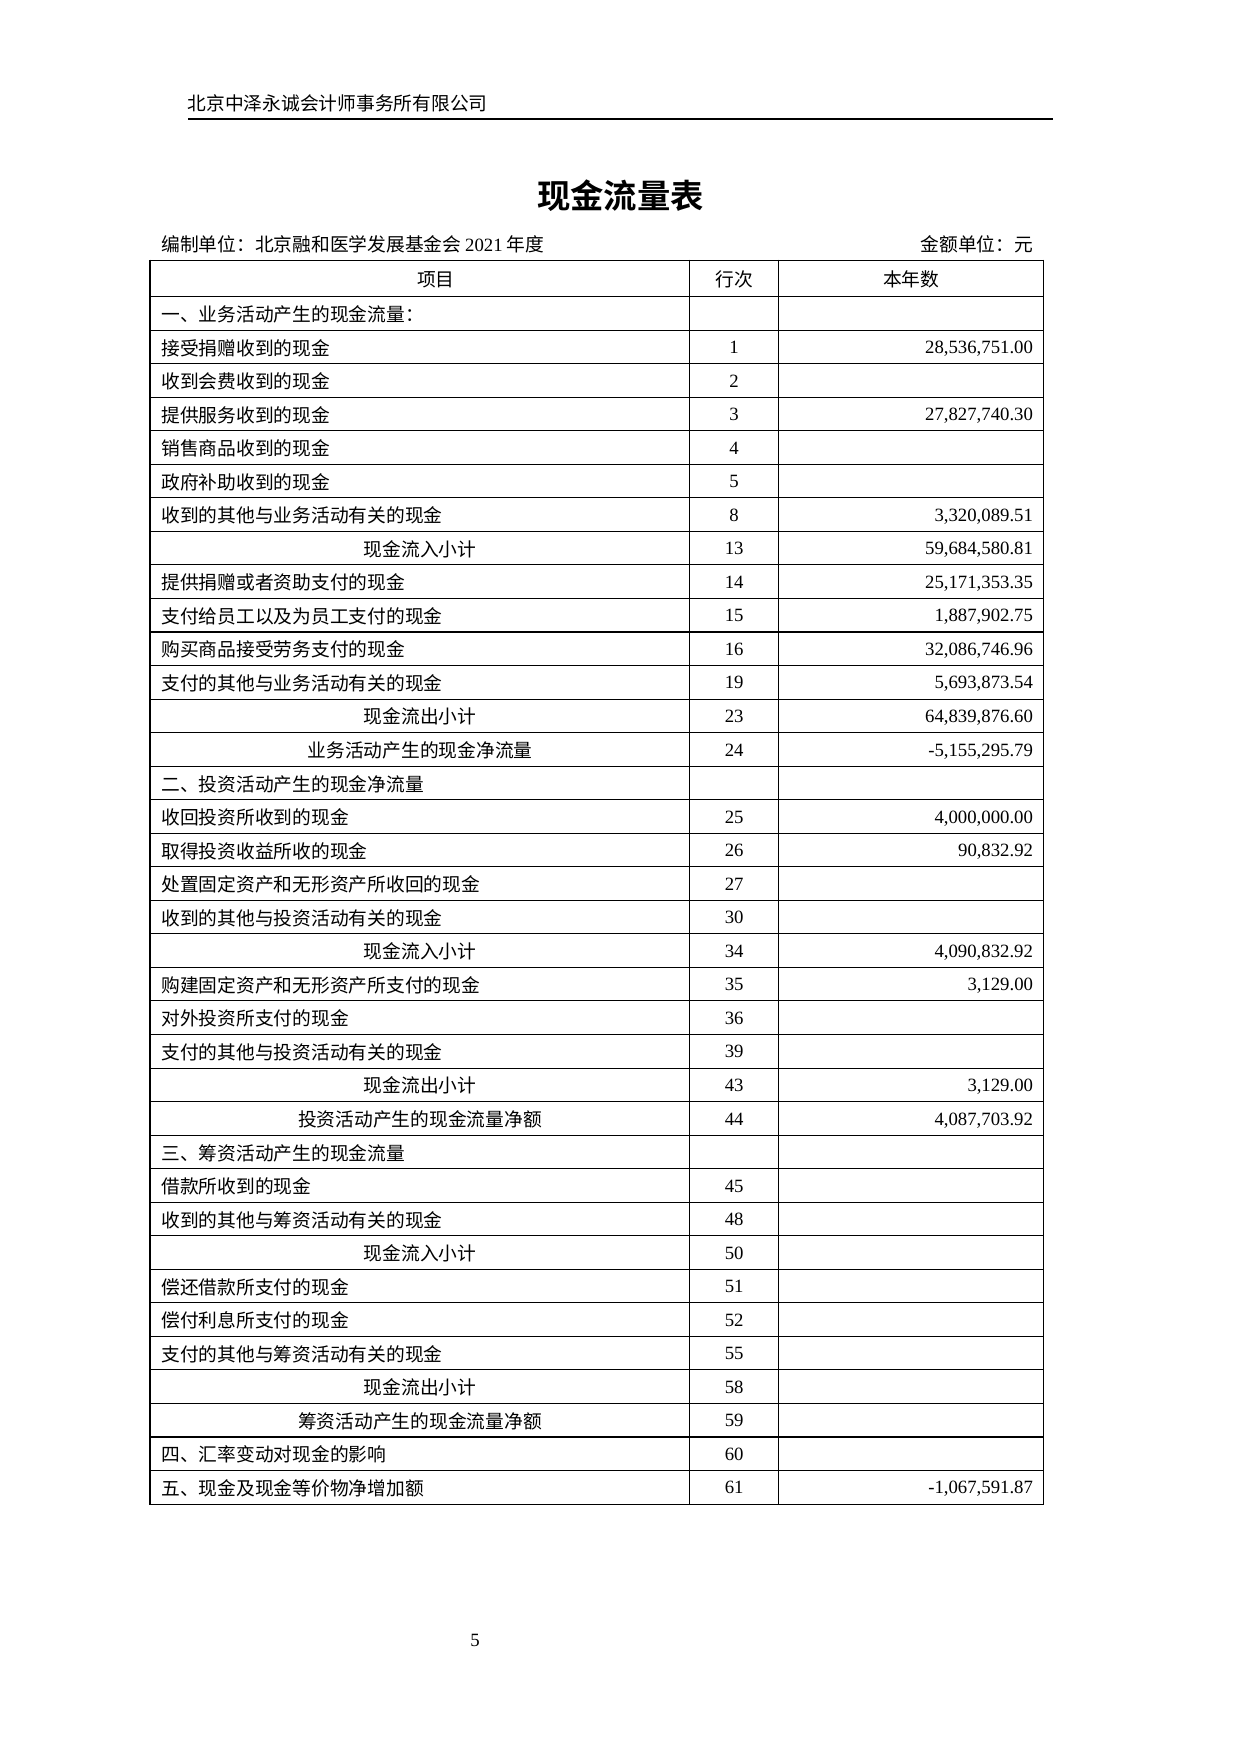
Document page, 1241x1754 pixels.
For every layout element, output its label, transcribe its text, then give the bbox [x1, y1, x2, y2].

table_cell 提供捐赠或者资助支付的现金 [151, 565, 689, 598]
table_cell [690, 1136, 778, 1168]
table_cell 64,839,876.60 [779, 700, 1043, 732]
table_cell [779, 1303, 1043, 1336]
table_cell [779, 1035, 1043, 1067]
table_cell 3,129.00 [779, 968, 1043, 1000]
table_cell 34 [690, 934, 778, 967]
table_cell 23 [690, 700, 778, 732]
table_cell [779, 1169, 1043, 1202]
table_cell 现金流出小计 [151, 700, 689, 732]
table_cell 投资活动产生的现金流量净额 [151, 1102, 689, 1134]
table_cell 取得投资收益所收的现金 [151, 834, 689, 866]
table_cell 35 [690, 968, 778, 1000]
table_cell 5 [690, 465, 778, 497]
table_cell -1,067,591.87 [779, 1471, 1043, 1503]
table_cell 16 [690, 633, 778, 665]
table_cell 5,693,873.54 [779, 666, 1043, 698]
table_cell 购买商品接受劳务支付的现金 [151, 633, 689, 665]
table_cell [779, 1203, 1043, 1235]
table_header 金额单位：元 [778, 227, 1044, 259]
table_cell 58 [690, 1370, 778, 1403]
table_cell 19 [690, 666, 778, 698]
table_cell 现金流入小计 [151, 1236, 689, 1269]
table_cell -5,155,295.79 [779, 733, 1043, 766]
table_cell 现金流出小计 [151, 1370, 689, 1403]
table_cell 提供服务收到的现金 [151, 398, 689, 430]
table_cell 本年数 [779, 261, 1043, 296]
table_cell 五、现金及现金等价物净增加额 [151, 1471, 689, 1503]
table_cell 4,087,703.92 [779, 1102, 1043, 1134]
table_cell 2 [690, 364, 778, 397]
table_cell 4,090,832.92 [779, 934, 1043, 967]
table_cell 50 [690, 1236, 778, 1269]
table_cell 3,129.00 [779, 1069, 1043, 1101]
table_cell 14 [690, 565, 778, 598]
table_cell 25,171,353.35 [779, 565, 1043, 598]
table_cell [690, 767, 778, 799]
table_cell 现金流入小计 [151, 934, 689, 967]
table_cell 4,000,000.00 [779, 800, 1043, 833]
table_cell [779, 1370, 1043, 1403]
table_cell 现金流出小计 [151, 1069, 689, 1101]
table_cell 8 [690, 498, 778, 531]
table_cell 45 [690, 1169, 778, 1202]
table_cell 39 [690, 1035, 778, 1067]
table_cell 52 [690, 1303, 778, 1336]
table_cell 36 [690, 1001, 778, 1034]
table_cell 支付的其他与投资活动有关的现金 [151, 1035, 689, 1067]
table_cell 现金流入小计 [151, 532, 689, 564]
table_cell 4 [690, 431, 778, 464]
table_cell [690, 297, 778, 329]
table_cell 二、投资活动产生的现金净流量 [151, 767, 689, 799]
table_cell 政府补助收到的现金 [151, 465, 689, 497]
table_cell 支付的其他与筹资活动有关的现金 [151, 1337, 689, 1369]
table_cell 偿付利息所支付的现金 [151, 1303, 689, 1336]
table_cell [779, 1001, 1043, 1034]
table_cell 收到的其他与筹资活动有关的现金 [151, 1203, 689, 1235]
table_cell 3 [690, 398, 778, 430]
table_cell [779, 901, 1043, 933]
table_cell 项目 [151, 261, 689, 296]
table_cell 销售商品收到的现金 [151, 431, 689, 464]
table_cell 30 [690, 901, 778, 933]
table_cell [779, 1236, 1043, 1269]
table_cell 13 [690, 532, 778, 564]
table_cell [779, 1438, 1043, 1470]
table_cell 32,086,746.96 [779, 633, 1043, 665]
table_cell [779, 1404, 1043, 1436]
table_cell 51 [690, 1270, 778, 1302]
table_cell [779, 767, 1043, 799]
table_cell 支付给员工以及为员工支付的现金 [151, 599, 689, 631]
table_cell 接受捐赠收到的现金 [151, 331, 689, 363]
table_cell 处置固定资产和无形资产所收回的现金 [151, 867, 689, 900]
table_cell [779, 297, 1043, 329]
table_cell 支付的其他与业务活动有关的现金 [151, 666, 689, 698]
table_cell 60 [690, 1438, 778, 1470]
table_cell 1 [690, 331, 778, 363]
subtitle 现金流量表 [187, 162, 1053, 227]
table_cell 59 [690, 1404, 778, 1436]
table_cell 行次 [690, 261, 778, 296]
table_cell 偿还借款所支付的现金 [151, 1270, 689, 1302]
table_cell 收到的其他与业务活动有关的现金 [151, 498, 689, 531]
table_cell [779, 1337, 1043, 1369]
table_cell [779, 1136, 1043, 1168]
table_cell 43 [690, 1069, 778, 1101]
table_cell 对外投资所支付的现金 [151, 1001, 689, 1034]
table_cell 三、筹资活动产生的现金流量 [151, 1136, 689, 1168]
table_cell 44 [690, 1102, 778, 1134]
table_cell 24 [690, 733, 778, 766]
table_cell 收到的其他与投资活动有关的现金 [151, 901, 689, 933]
table_cell 一、业务活动产生的现金流量： [151, 297, 689, 329]
table_cell 业务活动产生的现金净流量 [151, 733, 689, 766]
table_cell 3,320,089.51 [779, 498, 1043, 531]
table_cell 购建固定资产和无形资产所支付的现金 [151, 968, 689, 1000]
table_cell [779, 1270, 1043, 1302]
table_cell 25 [690, 800, 778, 833]
table_cell 48 [690, 1203, 778, 1235]
table_cell 15 [690, 599, 778, 631]
table_cell 筹资活动产生的现金流量净额 [151, 1404, 689, 1436]
table_cell 27 [690, 867, 778, 900]
table_cell 借款所收到的现金 [151, 1169, 689, 1202]
table_cell 61 [690, 1471, 778, 1503]
table_cell [779, 364, 1043, 397]
table_cell 26 [690, 834, 778, 866]
table_cell 28,536,751.00 [779, 331, 1043, 363]
table_cell [779, 867, 1043, 900]
table_cell 收回投资所收到的现金 [151, 800, 689, 833]
table_cell 四、汇率变动对现金的影响 [151, 1438, 689, 1470]
table_header 编制单位：北京融和医学发展基金会2021年度 [150, 227, 778, 259]
table_cell 59,684,580.81 [779, 532, 1043, 564]
table_cell [779, 431, 1043, 464]
table_cell 90,832.92 [779, 834, 1043, 866]
table_cell 1,887,902.75 [779, 599, 1043, 631]
table_cell [779, 465, 1043, 497]
table_cell 27,827,740.30 [779, 398, 1043, 430]
table_cell 55 [690, 1337, 778, 1369]
table_cell 收到会费收到的现金 [151, 364, 689, 397]
